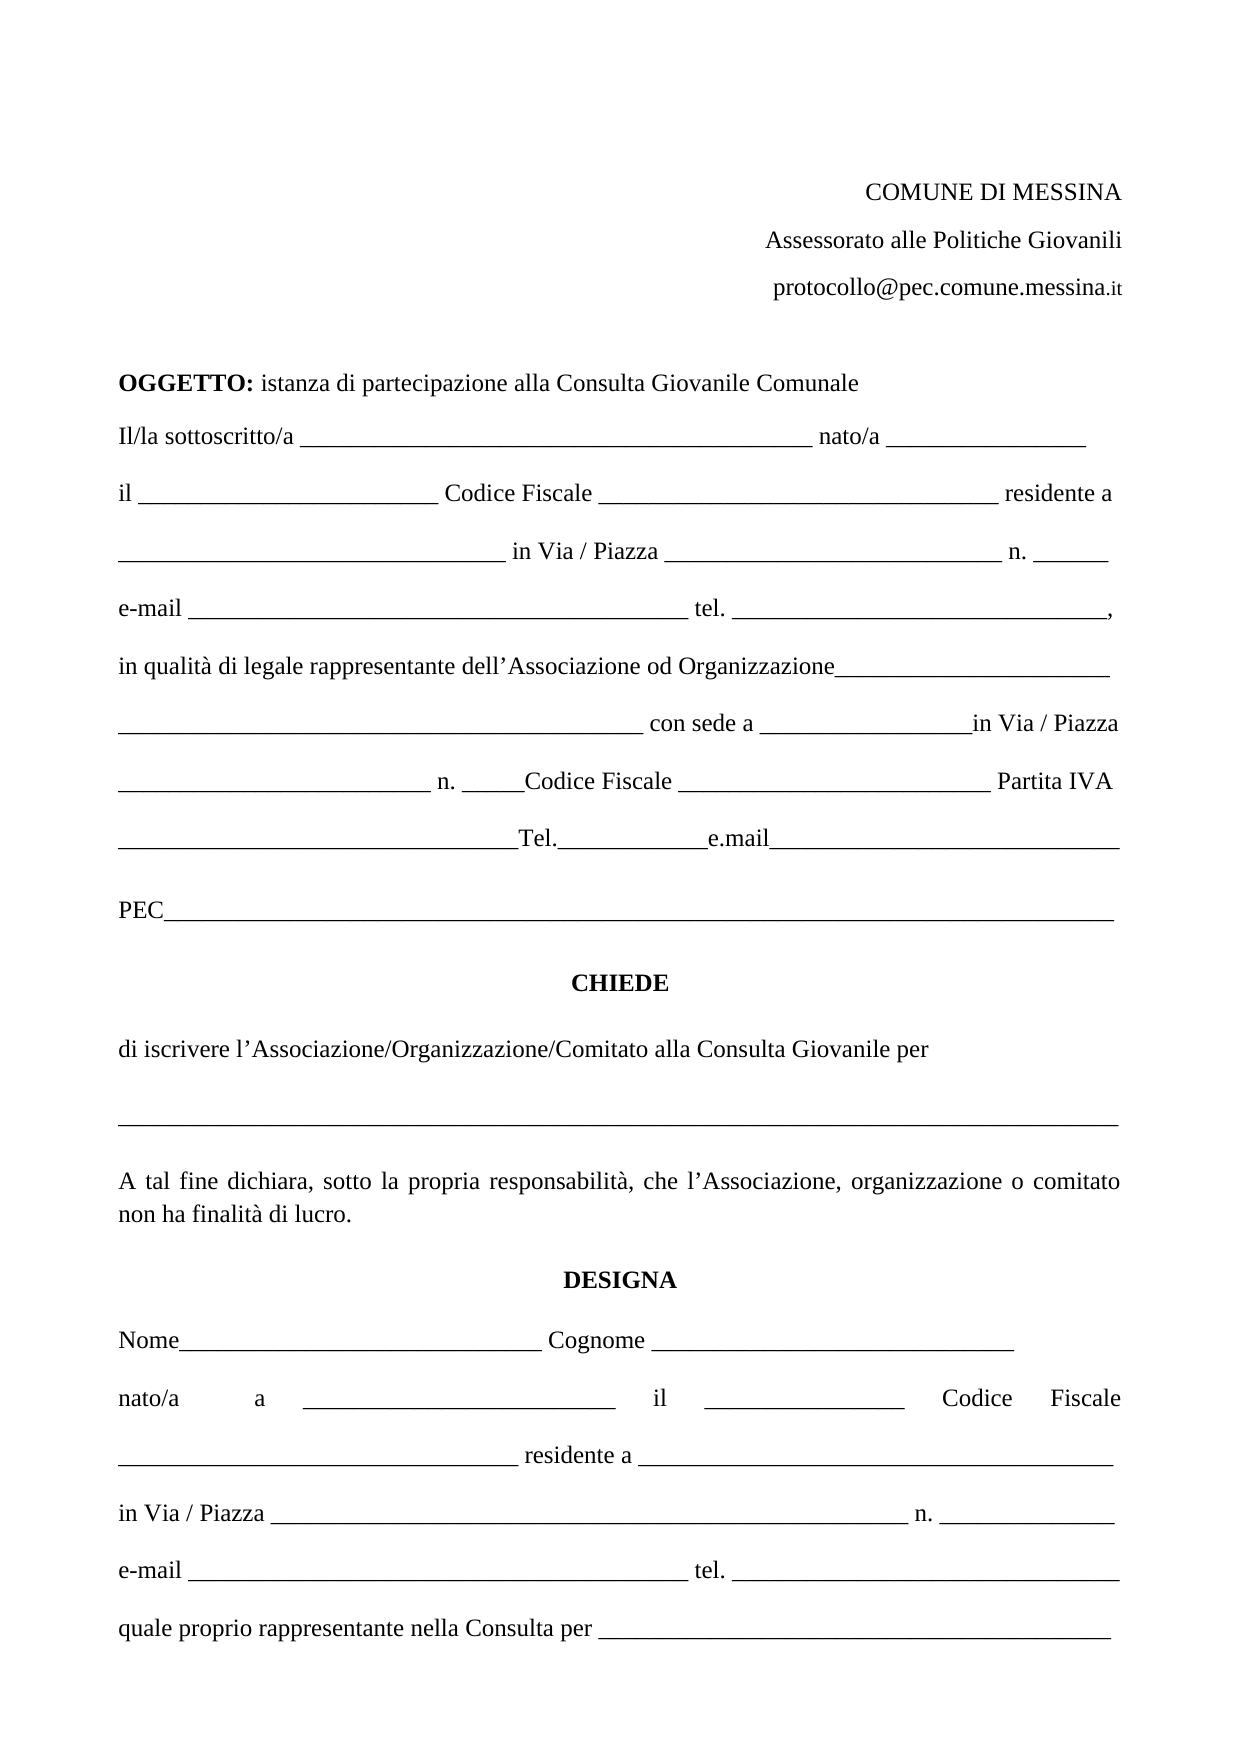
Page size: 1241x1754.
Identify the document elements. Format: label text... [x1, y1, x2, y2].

text PEC____________________________________________________________________________ [118, 896, 1122, 924]
text in Via / Piazza ___________________________________________________ n. ______________ [118, 1498, 1122, 1527]
text DESIGNA [118, 1265, 1122, 1293]
text Assessorato alle Politiche Giovanili [118, 225, 1122, 253]
text e-mail ________________________________________ tel. ______________________________, [118, 593, 1122, 622]
text in qualità di legale rappresentante dell’Associazione od Organizzazione______________________ [118, 651, 1122, 680]
text CHIEDE [118, 968, 1122, 996]
text il ________________________ Codice Fiscale ________________________________ residente a _______________________________ in Via / Piazza ___________________________ n. ______ [118, 478, 1122, 565]
text nato/a a _________________________ il ________________ Codice Fiscale ________________________________ residente a ______________________________________ [118, 1383, 1122, 1469]
text di iscrivere l’Associazione/Organizzazione/Comitato alla Consulta Giovanile per [118, 1034, 1122, 1062]
text __________________________________________ con sede a _________________in Via / Piazza _________________________ n. _____Codice Fiscale _________________________ Partita IVA ________________________________Tel.____________e.mail____________________________ [118, 708, 1122, 852]
text e-mail ________________________________________ tel. _______________________________ [118, 1555, 1122, 1584]
text protocollo@pec.comune.messina.it [118, 272, 1122, 301]
text Il/la sottoscritto/a _________________________________________ nato/a ________________ [118, 421, 1122, 450]
text Nome_____________________________ Cognome _____________________________ [118, 1325, 1122, 1354]
text COMUNE DI MESSINA [118, 177, 1122, 206]
text quale proprio rappresentante nella Consulta per _________________________________________ [118, 1613, 1122, 1642]
text A tal fine dichiara, sotto la propria responsabilità, che l’Associazione, organizzazione o comitato non ha finalità di lucro. [118, 1166, 1122, 1227]
text ________________________________________________________________________________ [118, 1100, 1122, 1128]
text OGGETTO: istanza di partecipazione alla Consulta Giovanile Comunale [118, 368, 1122, 397]
